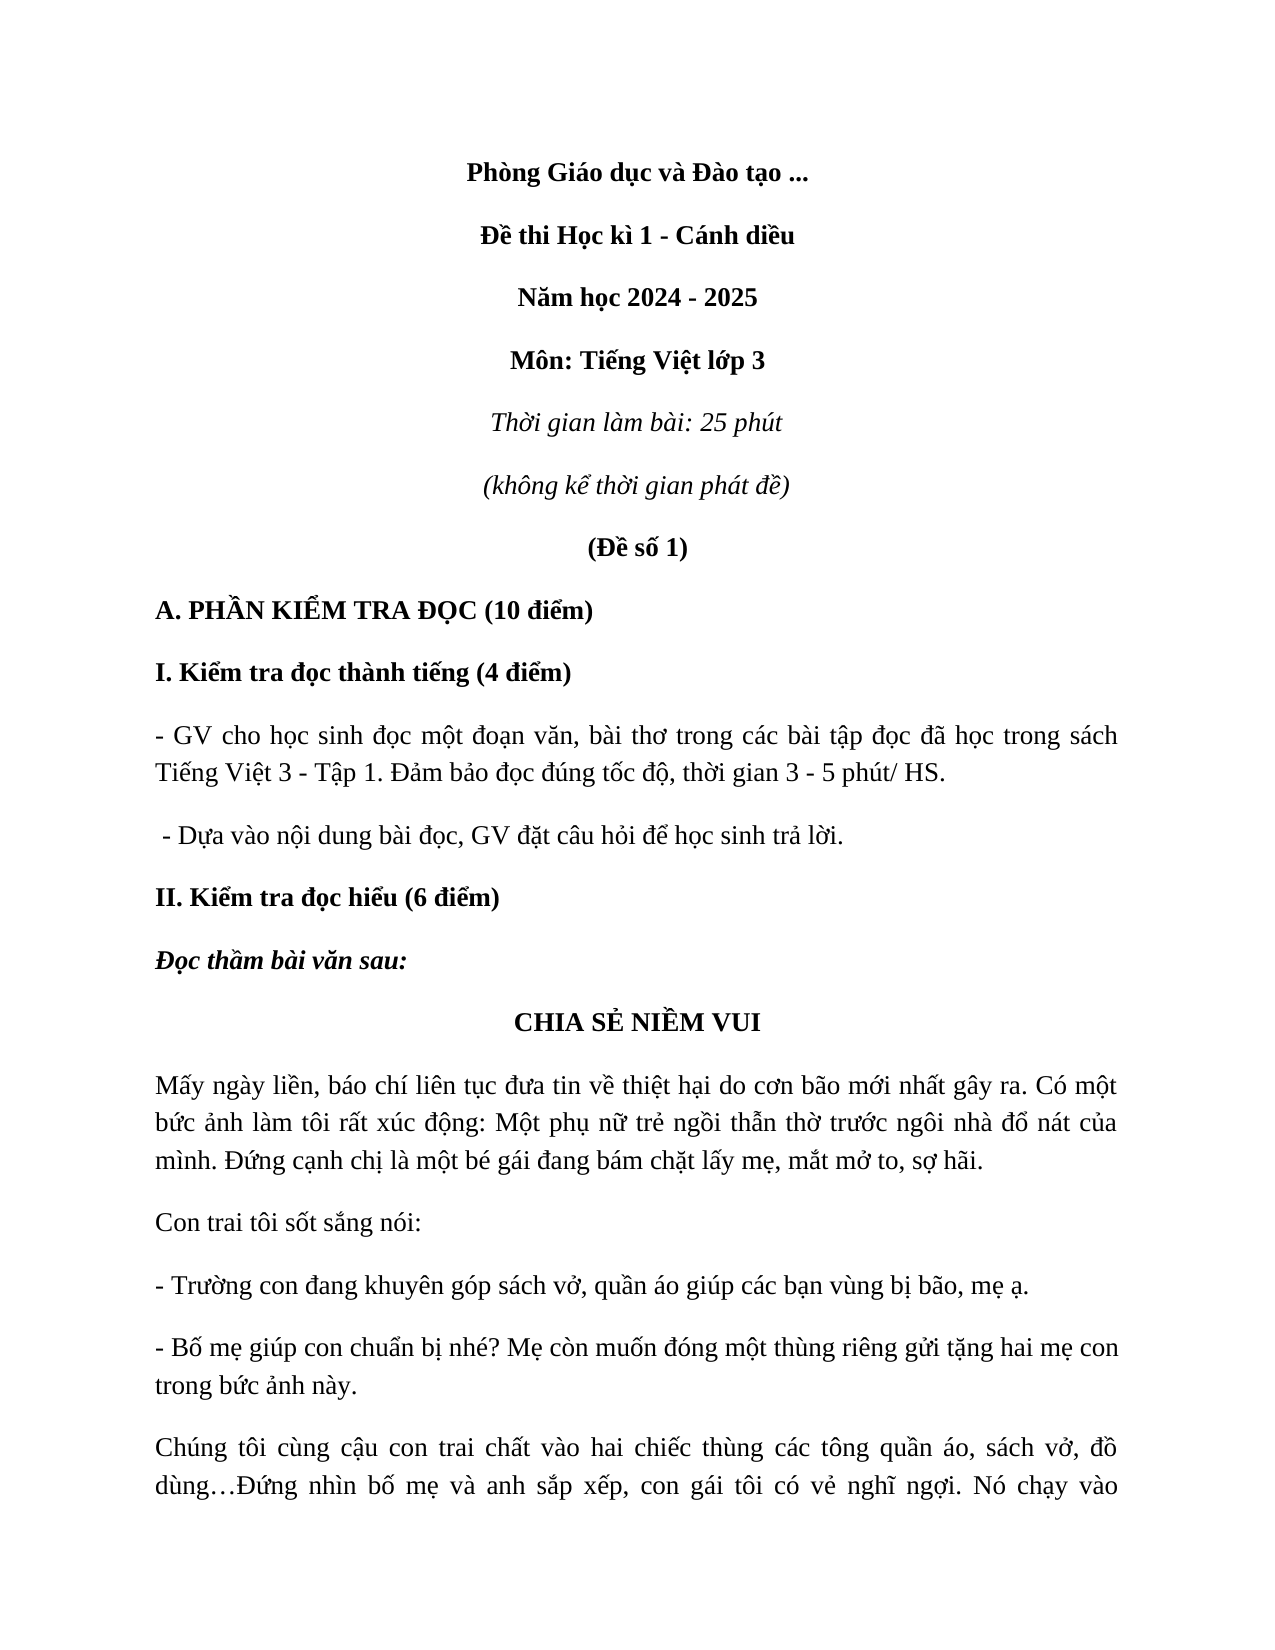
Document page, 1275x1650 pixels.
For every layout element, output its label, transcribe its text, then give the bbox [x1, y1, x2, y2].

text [155, 1425, 1120, 1500]
text Môn: Tiếng Việt lớp 3 [155, 337, 1120, 375]
text CHIA SẺ NIỀM VUI [155, 1000, 1120, 1037]
text Thời gian làm bài: 25 phút [155, 400, 1120, 437]
text - Bố mẹ giúp con chuẩn bị nhé? Mẹ còn muốn đóng một thùng riêng gửi tặng hai mẹ con trong bức ảnh này. [155, 1325, 1120, 1400]
text Năm học 2024 - 2025 [155, 275, 1120, 312]
text II. Kiểm tra đọc hiểu (6 điểm) [155, 875, 1120, 912]
text Phòng Giáo dục và Đào tạo ... [155, 150, 1120, 187]
text - Dựa vào nội dung bài đọc, GV đặt câu hỏi để học sinh trả lời. [155, 812, 1120, 850]
text Đề thi Học kì 1 - Cánh diều [155, 212, 1120, 250]
text (không kể thời gian phát đề) [155, 462, 1120, 500]
text (Đề số 1) [155, 525, 1120, 562]
text - Trường con đang khuyên góp sách vở, quần áo giúp các bạn vùng bị bão, mẹ ạ. [155, 1262, 1120, 1300]
text I. Kiểm tra đọc thành tiếng (4 điểm) [155, 650, 1120, 687]
text - GV cho học sinh đọc một đoạn văn, bài thơ trong các bài tập đọc đã học trong sách Tiếng Việt 3 - Tập 1. Đảm bảo đọc đúng tốc độ, thời gian 3 - 5 phút/ HS. [155, 712, 1120, 787]
text A. PHẦN KIỂM TRA ĐỌC (10 điểm) [155, 587, 1120, 625]
text Mấy ngày liền, báo chí liên tục đưa tin về thiệt hại do cơn bão mới nhất gây ra. Có một bức ảnh làm tôi rất xúc động: Một phụ nữ trẻ ngồi thẫn thờ trước ngôi nhà đổ nát của mình. Đứng cạnh chị là một bé gái đang bám chặt lấy mẹ, mắt mở to, sợ hãi. [155, 1062, 1120, 1175]
text Đọc thầm bài văn sau: [155, 937, 1120, 975]
text Con trai tôi sốt sắng nói: [155, 1200, 1120, 1237]
